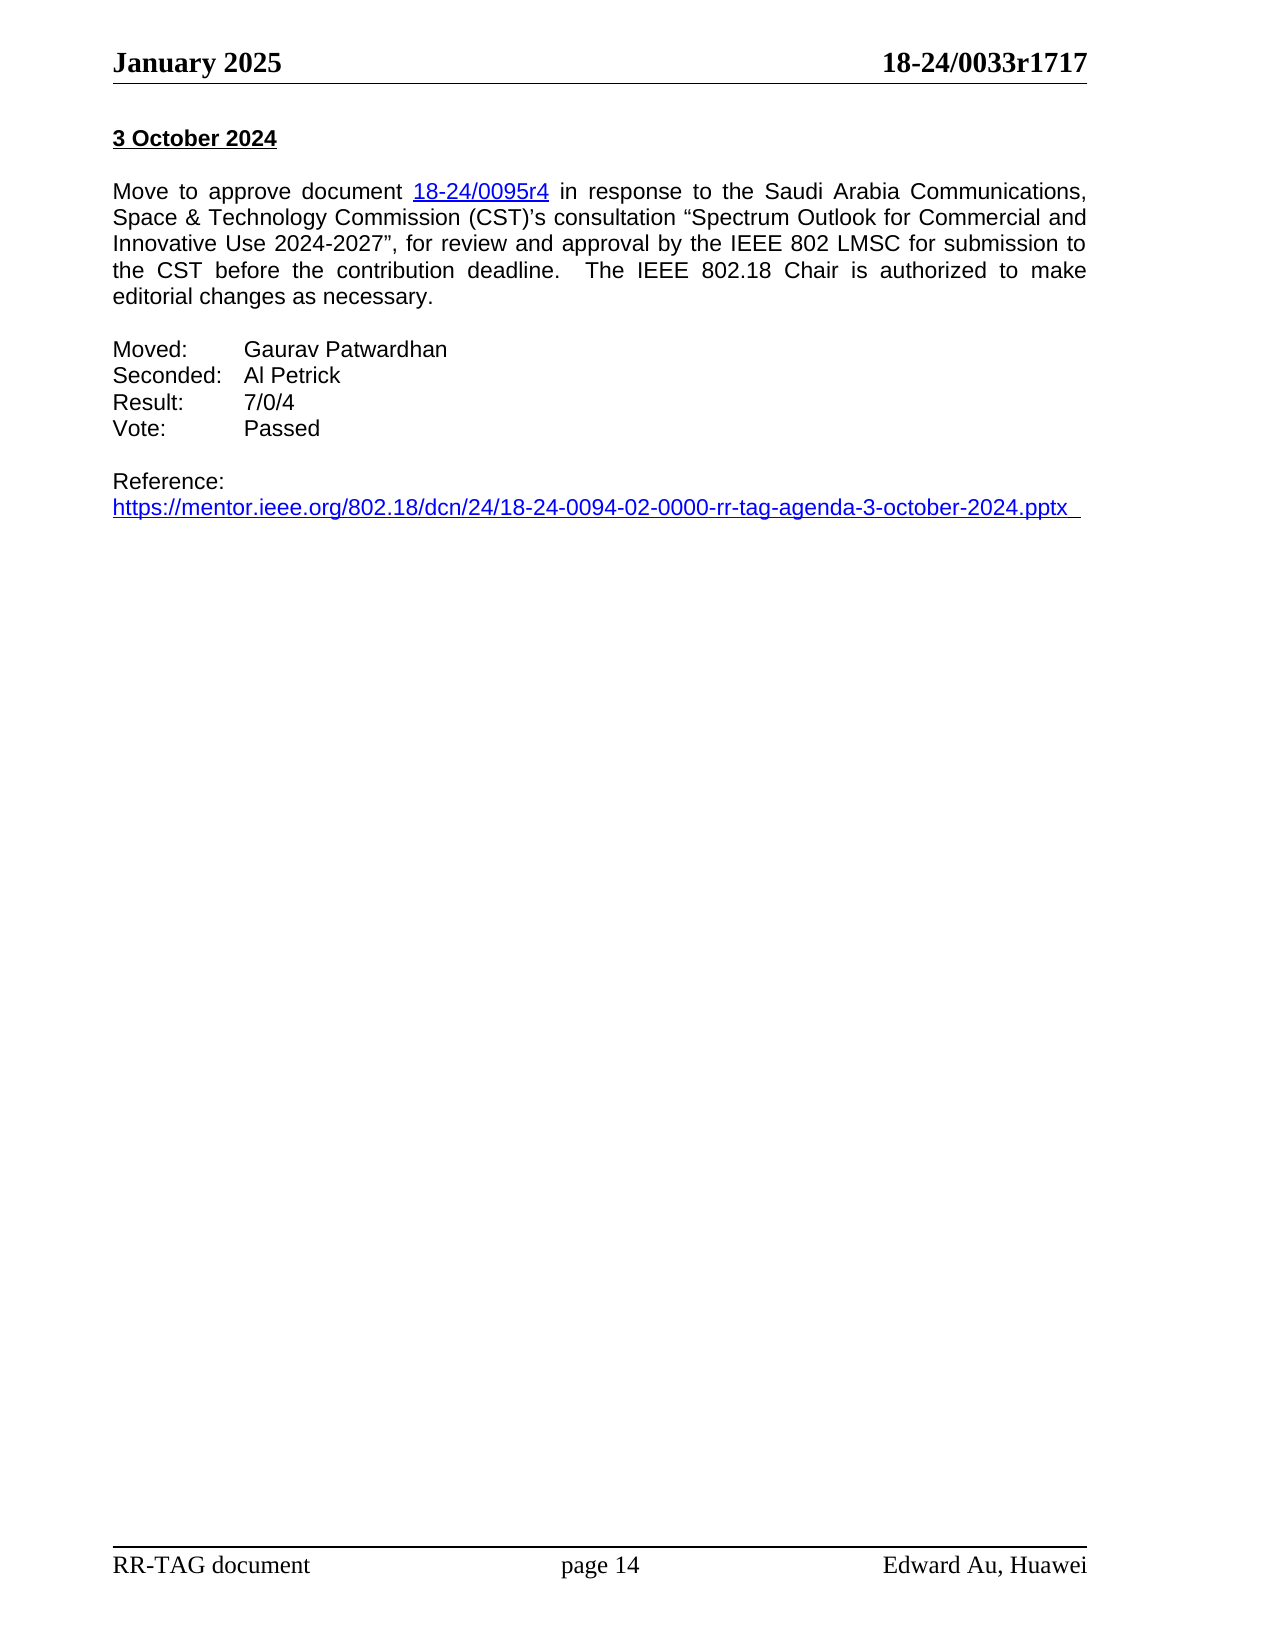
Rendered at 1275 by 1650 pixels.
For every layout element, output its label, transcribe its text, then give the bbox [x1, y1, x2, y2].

text Result: 7/0/4 [112, 388, 1087, 415]
text https://mentor.ieee.org/802.18/dcn/24/18-24-0094-02-0000-rr-tag-agenda-3-october-2024.pptx [112, 494, 1087, 520]
text Seconded: Al Petrick [112, 362, 1087, 388]
text Vote: Passed [112, 415, 1087, 441]
text Moved: Gaurav Patwardhan [112, 336, 1087, 362]
text 3 October 2024 [112, 125, 1087, 151]
text Move to approve document 18-24/0095r4 in response to the Saudi Arabia Communications, Space & Technology Commission (CST)’s consultation “Spectrum Outlook for Commercial and Innovative Use 2024-2027”, for review and approval by the IEEE 802 LMSC for submission to the CST before the contribution deadline. The IEEE 802.18 Chair is authorized to make editorial changes as necessary. [112, 178, 1087, 309]
text Reference: [112, 468, 1087, 494]
